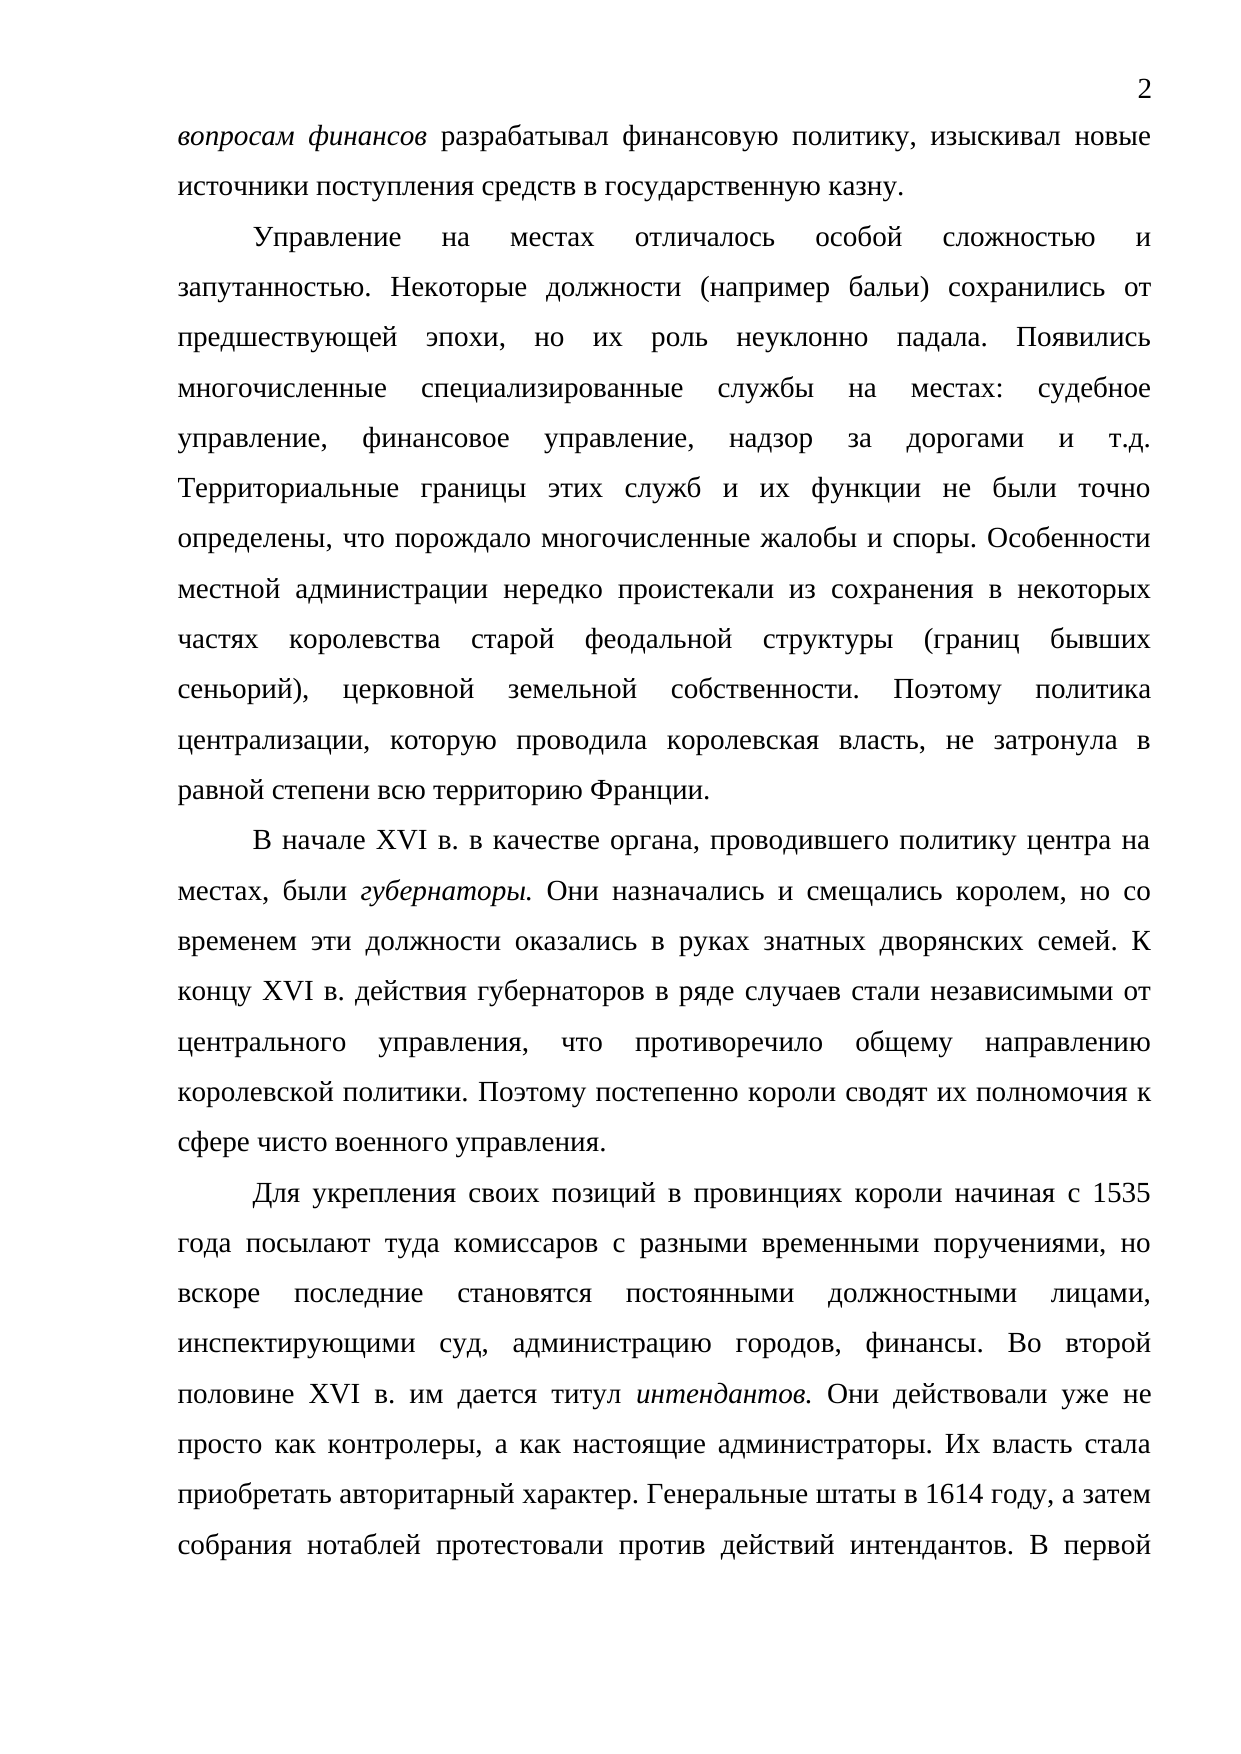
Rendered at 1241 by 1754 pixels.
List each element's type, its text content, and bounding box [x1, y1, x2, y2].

text Управление на местах отличалось особой сложностью и запутанностью. Некоторые должности (например бальи) сохранились от предшествующей эпохи, но их роль неуклонно падала. Появились многочисленные специализированные службы на местах: судебное управление, финансовое управление, надзор за дорогами и т.д. Территориальные границы этих служб и их функции не были точно определены, что порождало многочисленные жалобы и споры. Особенности местной администрации нередко проистекали из сохранения в некоторых частях королевства старой феодальной структуры (границ бывших сеньорий), церковной земельной собственности. Поэтому политика централизации, которую проводила королевская власть, не затронула в равной степени всю территорию Франции. [177, 219, 1152, 806]
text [177, 1175, 1152, 1560]
text В начале XVI в. в качестве органа, проводившего политику центра на местах, были губернаторы. Они назначались и смещались королем, но со временем эти должности оказались в руках знатных дворянских семей. К концу XVI в. действия губернаторов в ряде случаев стали независимыми от центрального управления, что противоречило общему направлению королевской политики. Поэтому постепенно короли сводят их полномочия к сфере чисто военного управления. [177, 822, 1152, 1158]
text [177, 118, 1152, 202]
